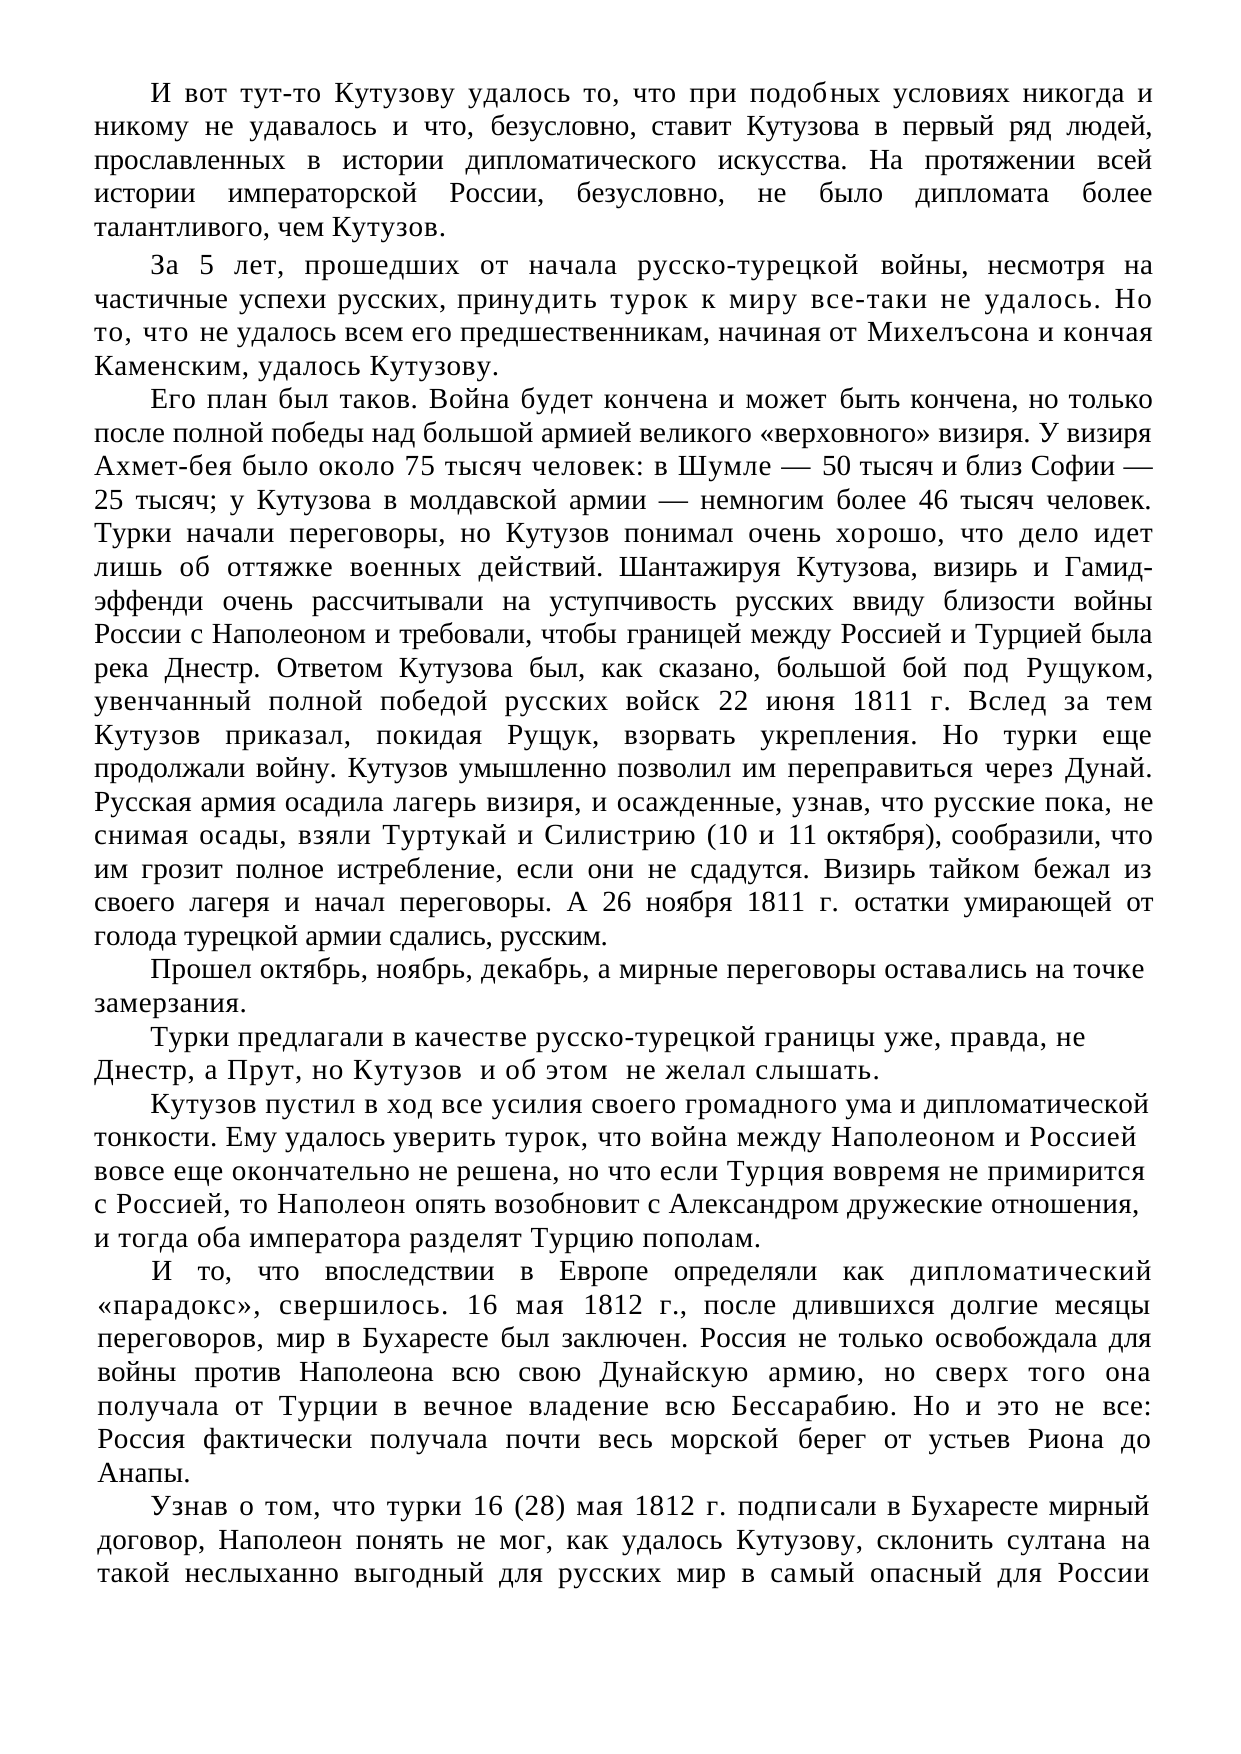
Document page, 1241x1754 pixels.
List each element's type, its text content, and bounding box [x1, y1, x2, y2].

text Турки предлагали в качестве русско-турецкой границы уже, правда, не Днестр, а Прут, но Кутузов и об этом не желал слышать. [94, 1019, 1153, 1086]
text Прошел октябрь, ноябрь, декабрь, а мирные переговоры оставались на точке замерзания. [94, 952, 1153, 1019]
text И то, что впоследствии в Европе определяли как дипломатический «парадокс», свершилось. 16 мая 1812 г., после длившихся долгие месяцы переговоров, мир в Бухаресте был заключен. Россия не только освобождала для войны против Наполеона всю свою Дунайскую армию, но сверх того она получала от Турции в вечное владение всю Бессарабию. Но и это не все: Россия фактически получала почти весь морской берег от устьев Риона до Анапы. [97, 1253, 1152, 1488]
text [97, 1488, 1150, 1589]
text Его план был таков. Война будет кончена и может быть кончена, но только после полной победы над большой армией великого «верховного» визиря. У визиря Ахмет-бея было около 75 тысяч человек: в Шумле — 50 тысяч и близ Софии — 25 тысяч; у Кутузова в молдавской армии — немногим более 46 тысяч человек. Турки начали переговоры, но Кутузов понимал очень хорошо, что дело идет лишь об оттяжке военных действий. Шантажируя Кутузова, визирь и Гамид-эффенди очень рассчитывали на уступчивость русских ввиду близости войны России с Наполеоном и требовали, чтобы границей между Россией и Турцией была река Днестр. Ответом Кутузова был, как сказано, большой бой под Рущуком, увенчанный полной победой русских войск 22 июня 1811 г. Вслед за тем Кутузов приказал, покидая Рущук, взорвать укрепления. Но турки еще продолжали войну. Кутузов умышленно позволил им переправиться через Дунай. Русская армия осадила лагерь визиря, и осажденные, узнав, что русские пока, не снимая осады, взяли Туртукай и Силистрию (10 и 11 октября), сообразили, что им грозит полное истребление, если они не сдадутся. Визирь тайком бежал из своего лагеря и начал переговоры. А 26 ноября 1811 г. остатки умирающей от голода турецкой армии сдались, русским. [94, 381, 1153, 952]
text И вот тут-то Кутузову удалось то, что при подобных условиях никогда и никому не удавалось и что, безусловно, ставит Кутузова в первый ряд людей, прославленных в истории дипломатического искусства. На протяжении всей истории императорской России, безусловно, не было дипломата более талантливого, чем Кутузов. [94, 75, 1153, 243]
text Кутузов пустил в ход все усилия своего громадного ума и дипломатической тонкости. Ему удалось уверить турок, что война между Наполеоном и Россией вовсе еще окончательно не решена, но что если Турция вовремя не примирится с Россией, то Наполеон опять возобновит с Александром дружеские отношения, и тогда оба императора разделят Турцию пополам. [94, 1086, 1153, 1253]
text За 5 лет, прошедших от начала русско-турецкой войны, несмотря на частичные успехи русских, принудить турок к миру все-таки не удалось. Но то, что не удалось всем его предшественникам, начиная от Михелъсона и кончая Каменским, удалось Кутузову. [94, 247, 1153, 381]
